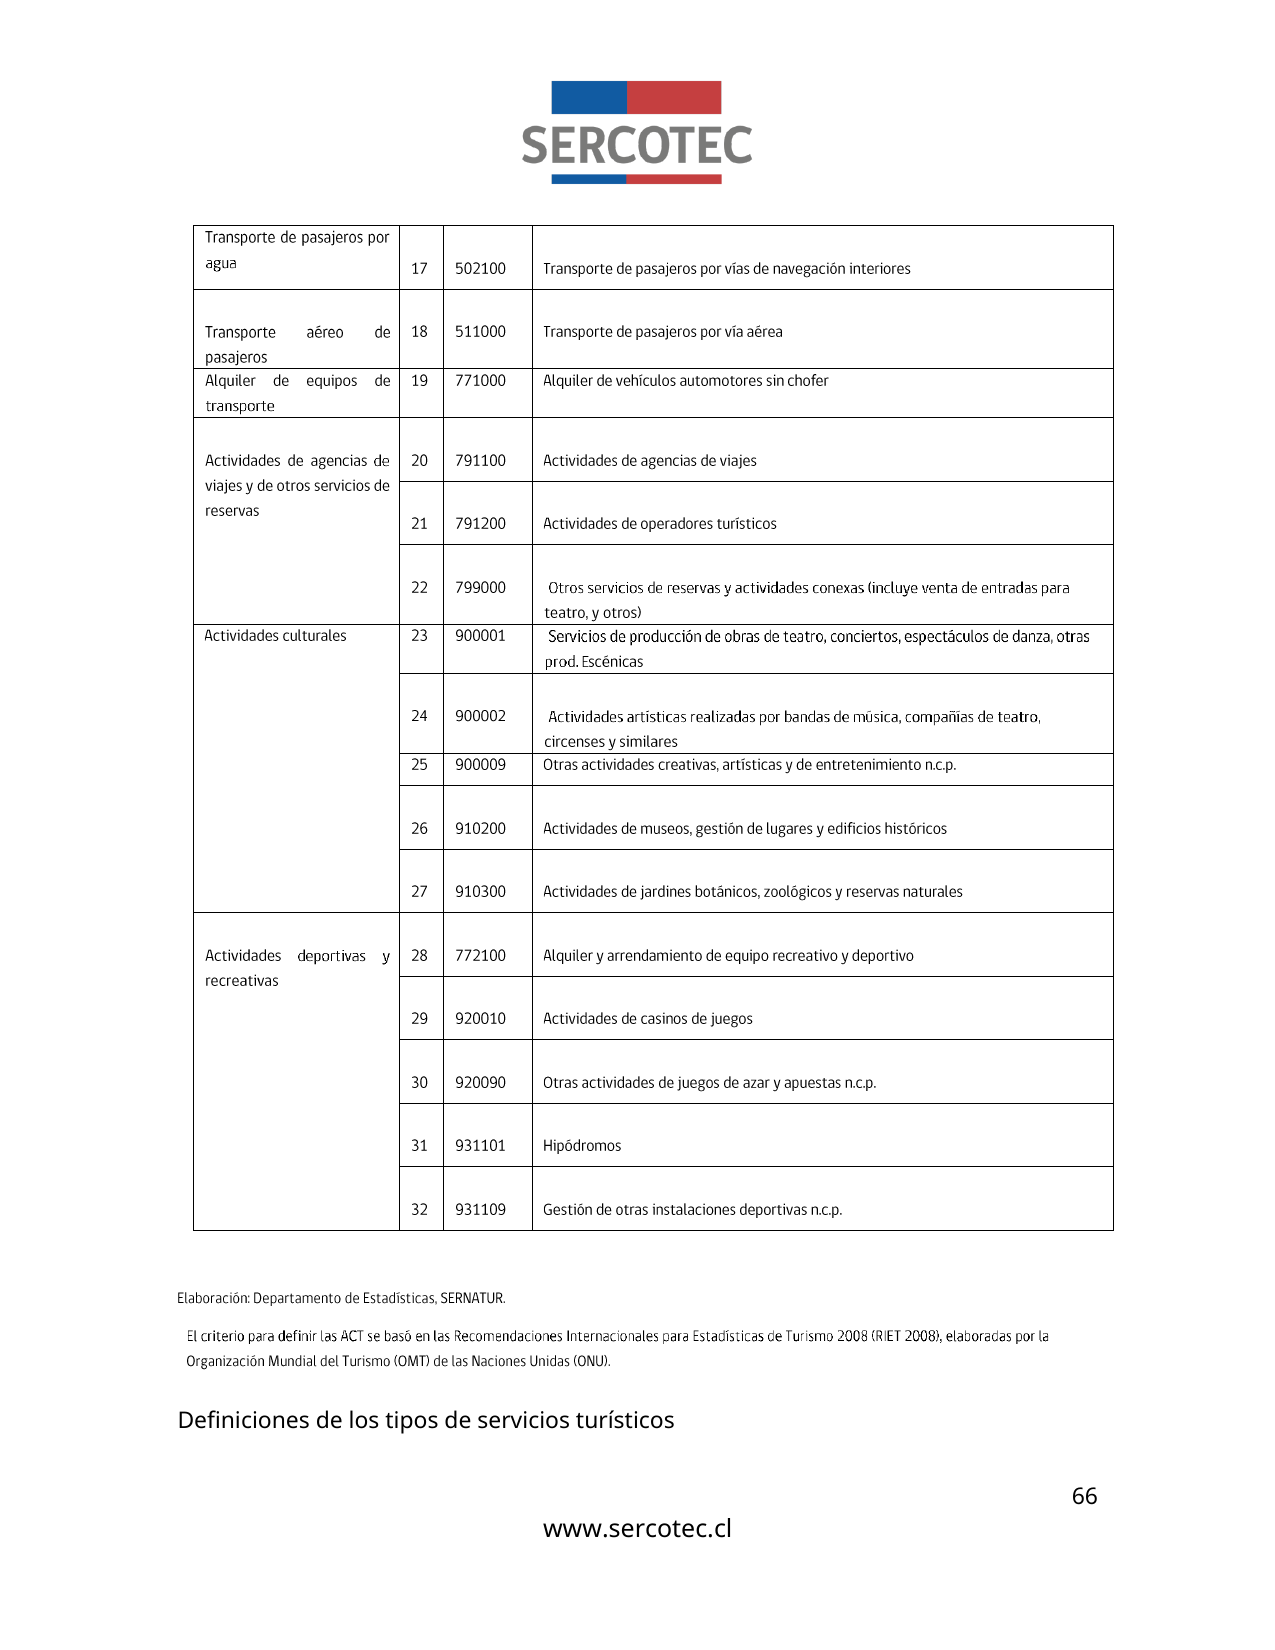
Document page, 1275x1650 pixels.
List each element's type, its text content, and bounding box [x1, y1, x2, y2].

picture [543, 369, 835, 392]
picture [186, 1350, 617, 1372]
table_cell [444, 1104, 532, 1166]
picture [205, 251, 244, 274]
table_cell [444, 369, 532, 417]
table_cell [400, 674, 443, 753]
picture [455, 449, 514, 472]
picture [544, 601, 1099, 648]
picture [411, 944, 436, 967]
picture [455, 944, 514, 967]
table_cell [400, 226, 443, 288]
table_cell [444, 754, 532, 785]
table_cell [444, 290, 532, 368]
picture [411, 576, 436, 599]
picture [455, 705, 514, 727]
picture [548, 576, 1079, 599]
table_cell [400, 545, 443, 624]
picture [205, 499, 266, 522]
table_cell [533, 674, 1113, 753]
picture [411, 449, 436, 472]
table_cell [400, 290, 443, 368]
table_cell [400, 369, 443, 417]
table_cell [400, 625, 443, 673]
picture [205, 345, 401, 392]
table_cell [194, 290, 399, 368]
picture [411, 1198, 436, 1221]
picture [455, 257, 514, 280]
table_cell [444, 625, 532, 673]
picture [411, 705, 436, 727]
table_cell [194, 369, 399, 417]
picture [543, 257, 917, 280]
table_cell [444, 977, 532, 1039]
picture [411, 1071, 436, 1094]
table_cell [533, 369, 1113, 417]
table_cell [533, 786, 1113, 848]
picture [455, 369, 514, 392]
table_cell [400, 754, 443, 785]
table_cell [533, 1167, 1113, 1230]
picture [205, 944, 400, 967]
table_cell [400, 913, 443, 976]
table_cell [533, 226, 1113, 288]
picture [177, 1288, 512, 1309]
table_cell [400, 850, 443, 912]
picture [543, 513, 783, 535]
picture [411, 1135, 436, 1157]
picture [543, 880, 969, 903]
table_cell [533, 625, 1113, 673]
table_cell [533, 913, 1113, 976]
picture [411, 513, 436, 535]
picture [543, 1135, 629, 1157]
table_cell [194, 625, 399, 912]
picture [411, 369, 436, 392]
table_cell [533, 1040, 1113, 1103]
table_cell [400, 482, 443, 544]
table_cell [533, 1104, 1113, 1166]
table_cell [444, 482, 532, 544]
table_cell [400, 786, 443, 848]
picture [455, 625, 514, 647]
picture [455, 513, 514, 535]
table_cell [444, 674, 532, 753]
picture [512, 73, 763, 194]
picture [455, 880, 514, 903]
picture [543, 320, 789, 343]
table_cell [533, 290, 1113, 368]
picture [204, 625, 353, 647]
table_cell [400, 1104, 443, 1166]
table_cell [444, 850, 532, 912]
picture [411, 625, 436, 647]
picture [543, 1007, 759, 1030]
picture [205, 969, 285, 992]
picture [455, 1198, 514, 1221]
picture [543, 449, 763, 472]
text Definiciones de los tipos de servicios turísticos [177, 1404, 1098, 1435]
picture [455, 1071, 514, 1094]
table_cell [444, 786, 532, 848]
picture [205, 225, 399, 249]
table_cell [444, 1167, 532, 1230]
picture [186, 1325, 1058, 1347]
table_cell [533, 418, 1113, 481]
picture [543, 1071, 882, 1094]
picture [455, 320, 514, 343]
picture [455, 576, 514, 599]
picture [455, 1135, 514, 1157]
table_cell [533, 850, 1113, 912]
picture [543, 817, 953, 840]
table_cell [444, 226, 532, 288]
picture [411, 753, 436, 776]
table_cell [194, 418, 399, 624]
picture [205, 449, 399, 472]
table_cell [400, 418, 443, 481]
picture [455, 1007, 514, 1030]
table_cell [400, 1040, 443, 1103]
table_cell [533, 754, 1113, 785]
table_cell [533, 545, 1113, 624]
picture [548, 705, 1050, 728]
table_cell [533, 977, 1113, 1039]
picture [205, 394, 281, 417]
picture [411, 320, 436, 343]
picture [411, 257, 436, 280]
table_cell [444, 913, 532, 976]
table_cell [444, 1040, 532, 1103]
picture [411, 817, 436, 840]
picture [543, 944, 920, 967]
table_cell [400, 977, 443, 1039]
picture [411, 1007, 436, 1030]
picture [544, 650, 650, 673]
table_cell [194, 913, 399, 1230]
table_cell [533, 482, 1113, 544]
picture [205, 474, 399, 497]
picture [205, 320, 401, 344]
picture [455, 817, 514, 840]
table_cell [444, 545, 532, 624]
table_cell [444, 418, 532, 481]
picture [543, 1198, 848, 1221]
table_cell [400, 1167, 443, 1230]
picture [455, 753, 514, 776]
table_cell [194, 226, 399, 288]
picture [543, 730, 962, 776]
picture [411, 880, 436, 903]
